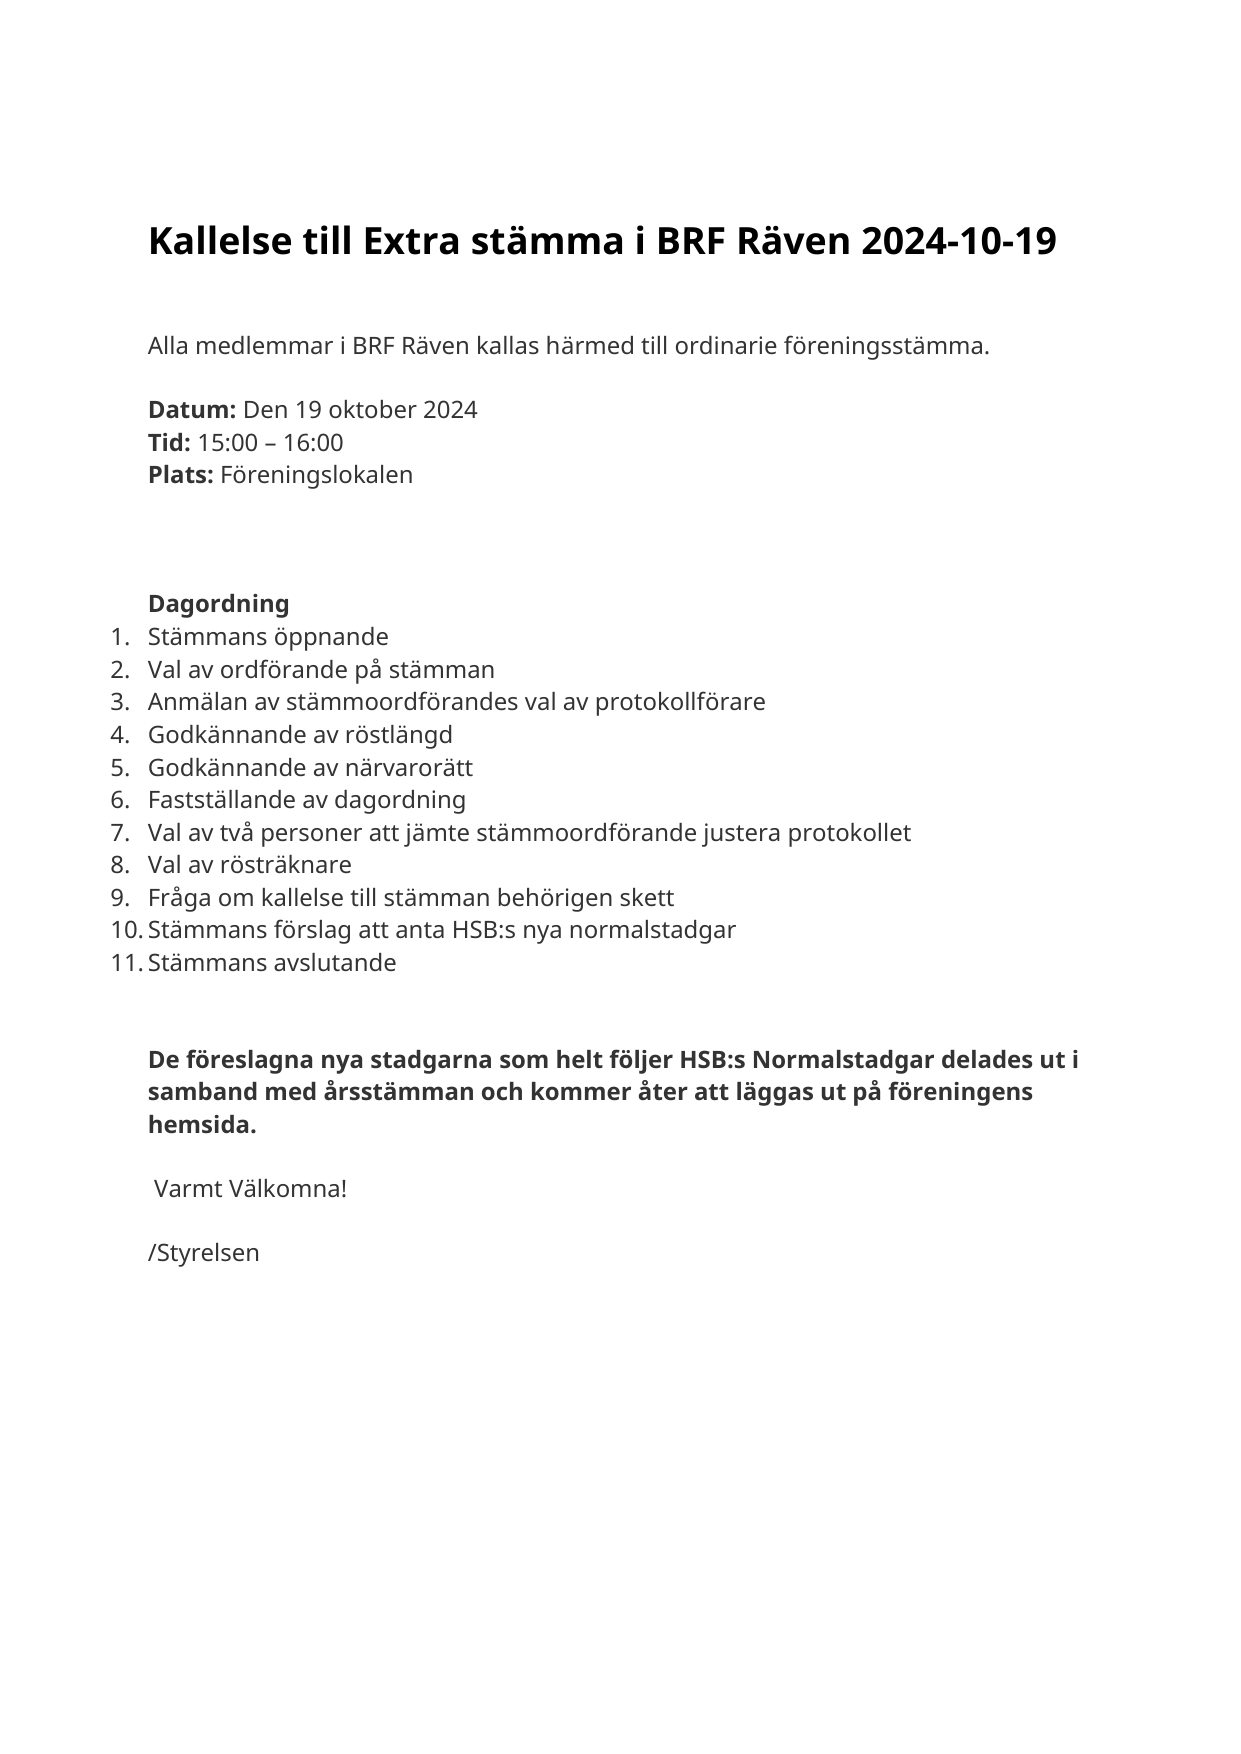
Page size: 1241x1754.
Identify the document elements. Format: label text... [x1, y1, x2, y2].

list Stämmans förslag att anta HSB:s nya normalstadgar [110, 913, 1093, 946]
text Dagordning [148, 587, 1093, 620]
text /Styrelsen [148, 1235, 1093, 1268]
list Val av rösträknare [110, 848, 1093, 881]
list Fråga om kallelse till stämman behörigen skett [110, 881, 1093, 913]
text Plats: Föreningslokalen [148, 458, 1093, 491]
list Anmälan av stämmoordförandes val av protokollförare [110, 685, 1093, 718]
text Kallelse till Extra stämma i BRF Räven 2024-10-19 [148, 214, 1093, 265]
text Varmt Välkomna! [148, 1171, 1093, 1204]
text Datum: Den 19 oktober 2024 [148, 393, 1093, 426]
text Alla medlemmar i BRF Räven kallas härmed till ordinarie föreningsstämma. [148, 329, 1093, 362]
list Stämmans avslutande [110, 946, 1093, 978]
list Stämmans öppnande [110, 620, 1093, 652]
list Val av ordförande på stämman [110, 652, 1093, 685]
text De föreslagna nya stadgarna som helt följer HSB:s Normalstadgar delades ut i samband med årsstämman och kommer åter att läggas ut på föreningens hemsida. [148, 1042, 1093, 1140]
list Fastställande av dagordning [110, 783, 1093, 816]
list Godkännande av närvarorätt [110, 750, 1093, 783]
text Tid: 15:00 – 16:00 [148, 426, 1093, 458]
list Val av två personer att jämte stämmoordförande justera protokollet [110, 816, 1093, 848]
list Godkännande av röstlängd [110, 718, 1093, 750]
